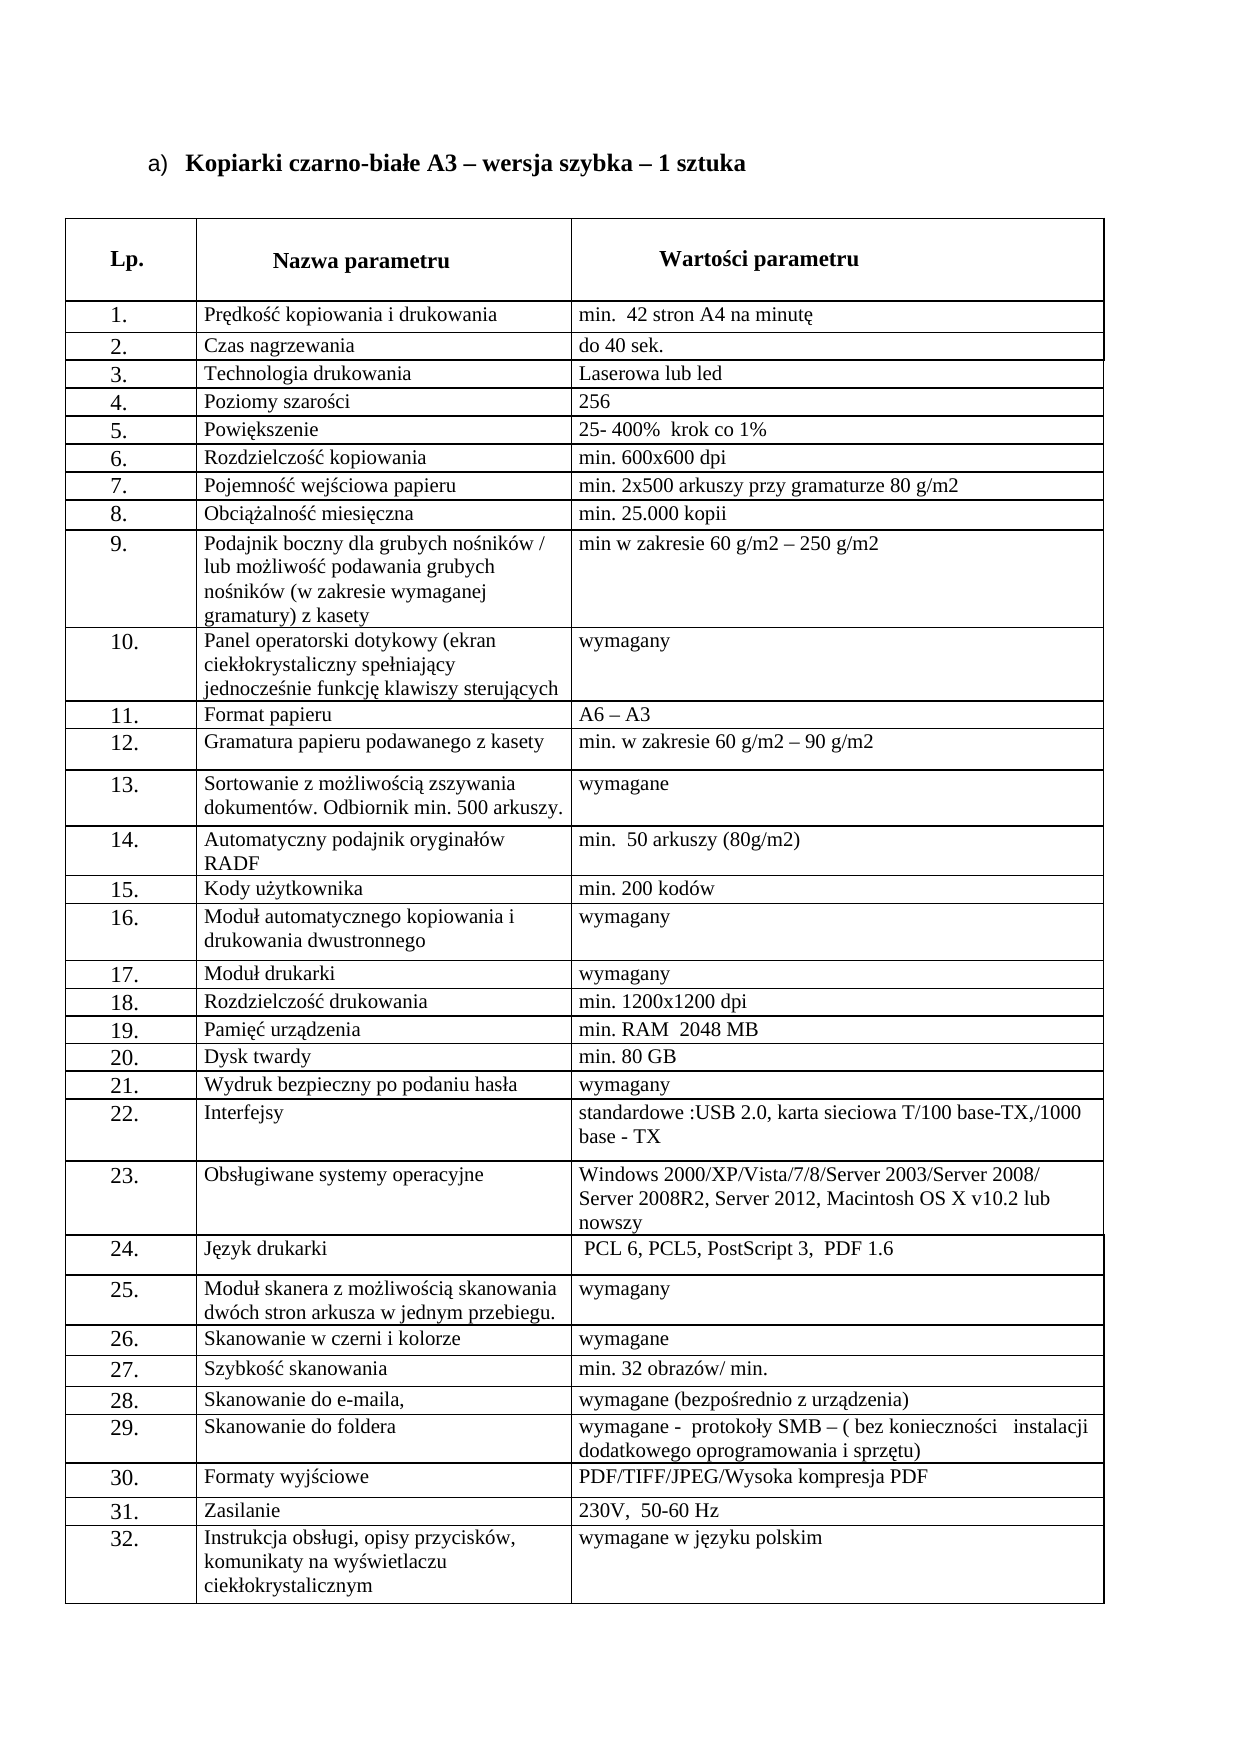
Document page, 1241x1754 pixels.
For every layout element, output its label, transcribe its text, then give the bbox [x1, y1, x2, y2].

table_cell Automatyczny podajnik oryginałów RADF [197, 827, 571, 875]
table_cell [66, 417, 196, 443]
table_cell PDF/TIFF/JPEG/Wysoka kompresja PDF [572, 1464, 1103, 1497]
table_cell [66, 1415, 196, 1462]
table_cell 25- 400% krok co 1% [572, 417, 1103, 443]
table_cell Panel operatorski dotykowy (ekran ciekłokrystaliczny spełniający jednocześnie funkcję klawiszy sterujących [197, 628, 571, 700]
table_cell Pojemność wejściowa papieru [197, 473, 571, 499]
table_cell wymagane (bezpośrednio z urządzenia) [572, 1387, 1103, 1414]
table_cell Podajnik boczny dla grubych nośników / lub możliwość podawania grubych nośników (w zakresie wymaganej gramatury) z kasety [197, 531, 571, 627]
table_cell min. 80 GB [572, 1044, 1103, 1070]
table_cell Zasilanie [197, 1498, 571, 1524]
table_cell [66, 1464, 196, 1497]
table_cell Powiększenie [197, 417, 571, 443]
table_cell 256 [572, 389, 1103, 415]
table_cell min. 50 arkuszy (80g/m2) [572, 827, 1103, 875]
table_cell min. 42 stron A4 na minutę [572, 302, 1103, 331]
table_cell [66, 1326, 196, 1355]
table_cell Prędkość kopiowania i drukowania [197, 302, 571, 331]
table_cell [66, 904, 196, 959]
table_cell [66, 876, 196, 903]
table_cell wymagane [572, 1326, 1103, 1355]
table_cell min w zakresie 60 g/m2 – 250 g/m2 [572, 531, 1103, 627]
table_cell [66, 1498, 196, 1524]
table_cell Moduł drukarki [197, 961, 571, 987]
table_cell [66, 445, 196, 471]
table_cell [66, 501, 196, 529]
table_cell [66, 1526, 196, 1603]
table_cell Moduł skanera z możliwością skanowania dwóch stron arkusza w jednym przebiegu. [197, 1276, 571, 1324]
table_cell Obciążalność miesięczna [197, 501, 571, 529]
table_cell Sortowanie z możliwością zszywania dokumentów. Odbiornik min. 500 arkuszy. [197, 771, 571, 825]
table_cell [66, 1044, 196, 1070]
table_cell do 40 sek. [572, 333, 1103, 359]
table_cell [66, 333, 196, 359]
table_cell Laserowa lub led [572, 361, 1103, 387]
table_cell min. 1200x1200 dpi [572, 989, 1103, 1015]
table_cell standardowe :USB 2.0, karta sieciowa T/100 base-TX,/1000 base - TX [572, 1100, 1103, 1160]
table_cell [66, 989, 196, 1015]
table_cell Technologia drukowania [197, 361, 571, 387]
table_cell wymagany [572, 904, 1103, 959]
table_cell Obsługiwane systemy operacyjne [197, 1162, 571, 1234]
table_cell wymagany [572, 961, 1103, 987]
table_cell min. 32 obrazów/ min. [572, 1356, 1103, 1386]
table_cell Kody użytkownika [197, 876, 571, 903]
table_cell [66, 361, 196, 387]
table_cell min. 600x600 dpi [572, 445, 1103, 471]
table_cell Interfejsy [197, 1100, 571, 1160]
table_header Nazwa parametru [197, 219, 571, 300]
table_cell Poziomy szarości [197, 389, 571, 415]
table_cell [66, 1100, 196, 1160]
table_cell [66, 473, 196, 499]
table_cell wymagane - protokoły SMB – ( bez konieczności instalacji dodatkowego oprogramowania i sprzętu) [572, 1415, 1103, 1462]
table_cell min. w zakresie 60 g/m2 – 90 g/m2 [572, 729, 1103, 769]
table_cell Skanowanie w czerni i kolorze [197, 1326, 571, 1355]
table_cell wymagany [572, 1276, 1103, 1324]
table_cell 230V, 50-60 Hz [572, 1498, 1103, 1524]
table_cell Gramatura papieru podawanego z kasety [197, 729, 571, 769]
table_cell Windows 2000/XP/Vista/7/8/Server 2003/Server 2008/ Server 2008R2, Server 2012, Macintosh OS X v10.2 lub nowszy [572, 1162, 1103, 1234]
table_cell Skanowanie do foldera [197, 1415, 571, 1462]
table_cell [66, 771, 196, 825]
table_cell [66, 702, 196, 728]
table_cell Format papieru [197, 702, 571, 728]
table_cell [66, 827, 196, 875]
list Kopiarki czarno-białe A3 – wersja szybka – 1 sztuka [148, 148, 1093, 176]
table_cell [66, 1017, 196, 1043]
table_cell [66, 1276, 196, 1324]
table_cell Rozdzielczość drukowania [197, 989, 571, 1015]
table_cell A6 – A3 [572, 702, 1103, 728]
table_cell Dysk twardy [197, 1044, 571, 1070]
table_cell [66, 531, 196, 627]
table_cell [66, 389, 196, 415]
table_cell [66, 1356, 196, 1386]
table_cell [66, 1387, 196, 1414]
table_cell Skanowanie do e-maila, [197, 1387, 571, 1414]
table_cell min. RAM 2048 MB [572, 1017, 1103, 1043]
table_cell Język drukarki [197, 1236, 571, 1274]
table_cell PCL 6, PCL5, PostScript 3, PDF 1.6 [572, 1236, 1103, 1274]
table_cell Pamięć urządzenia [197, 1017, 571, 1043]
table_cell Rozdzielczość kopiowania [197, 445, 571, 471]
table_cell [66, 1162, 196, 1234]
table_cell min. 25.000 kopii [572, 501, 1103, 529]
table_cell Wydruk bezpieczny po podaniu hasła [197, 1072, 571, 1098]
table_cell [66, 302, 196, 331]
table_cell Formaty wyjściowe [197, 1464, 571, 1497]
table_cell [66, 628, 196, 700]
table_cell wymagane w języku polskim [572, 1526, 1103, 1603]
table_cell Szybkość skanowania [197, 1356, 571, 1386]
table_cell [66, 1236, 196, 1274]
table_cell [66, 961, 196, 987]
table_header Wartości parametru [572, 219, 1103, 300]
table_cell Moduł automatycznego kopiowania i drukowania dwustronnego [197, 904, 571, 959]
table_cell [66, 729, 196, 769]
table_header Lp. [66, 219, 196, 300]
table_cell min. 2x500 arkuszy przy gramaturze 80 g/m2 [572, 473, 1103, 499]
table_cell Czas nagrzewania [197, 333, 571, 359]
table_cell [66, 1072, 196, 1098]
table_cell wymagany [572, 628, 1103, 700]
table_cell min. 200 kodów [572, 876, 1103, 903]
table_cell wymagany [572, 1072, 1103, 1098]
table_cell Instrukcja obsługi, opisy przycisków, komunikaty na wyświetlaczu ciekłokrystalicznym [197, 1526, 571, 1603]
table_cell wymagane [572, 771, 1103, 825]
